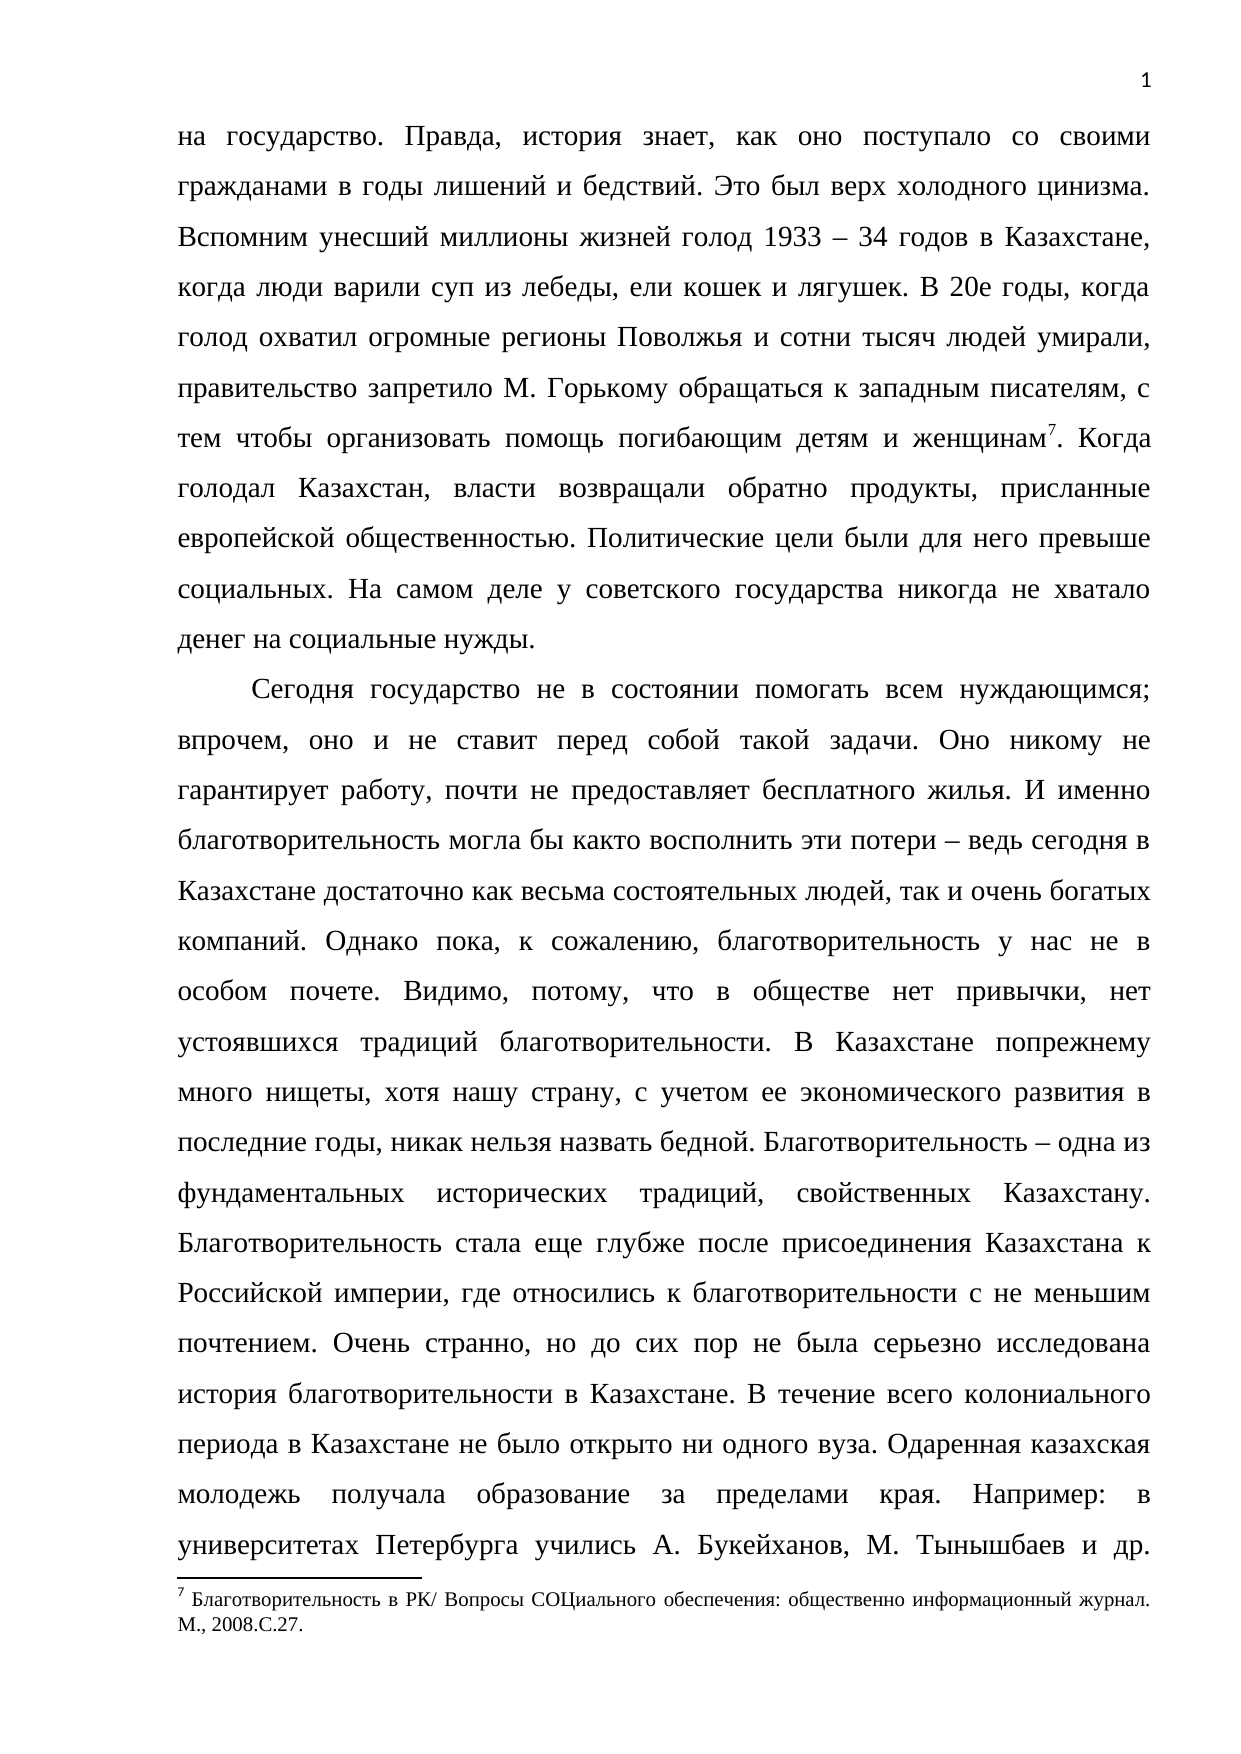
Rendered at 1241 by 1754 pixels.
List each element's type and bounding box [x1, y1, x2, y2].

text [177, 118, 1152, 655]
text [177, 672, 1152, 1560]
